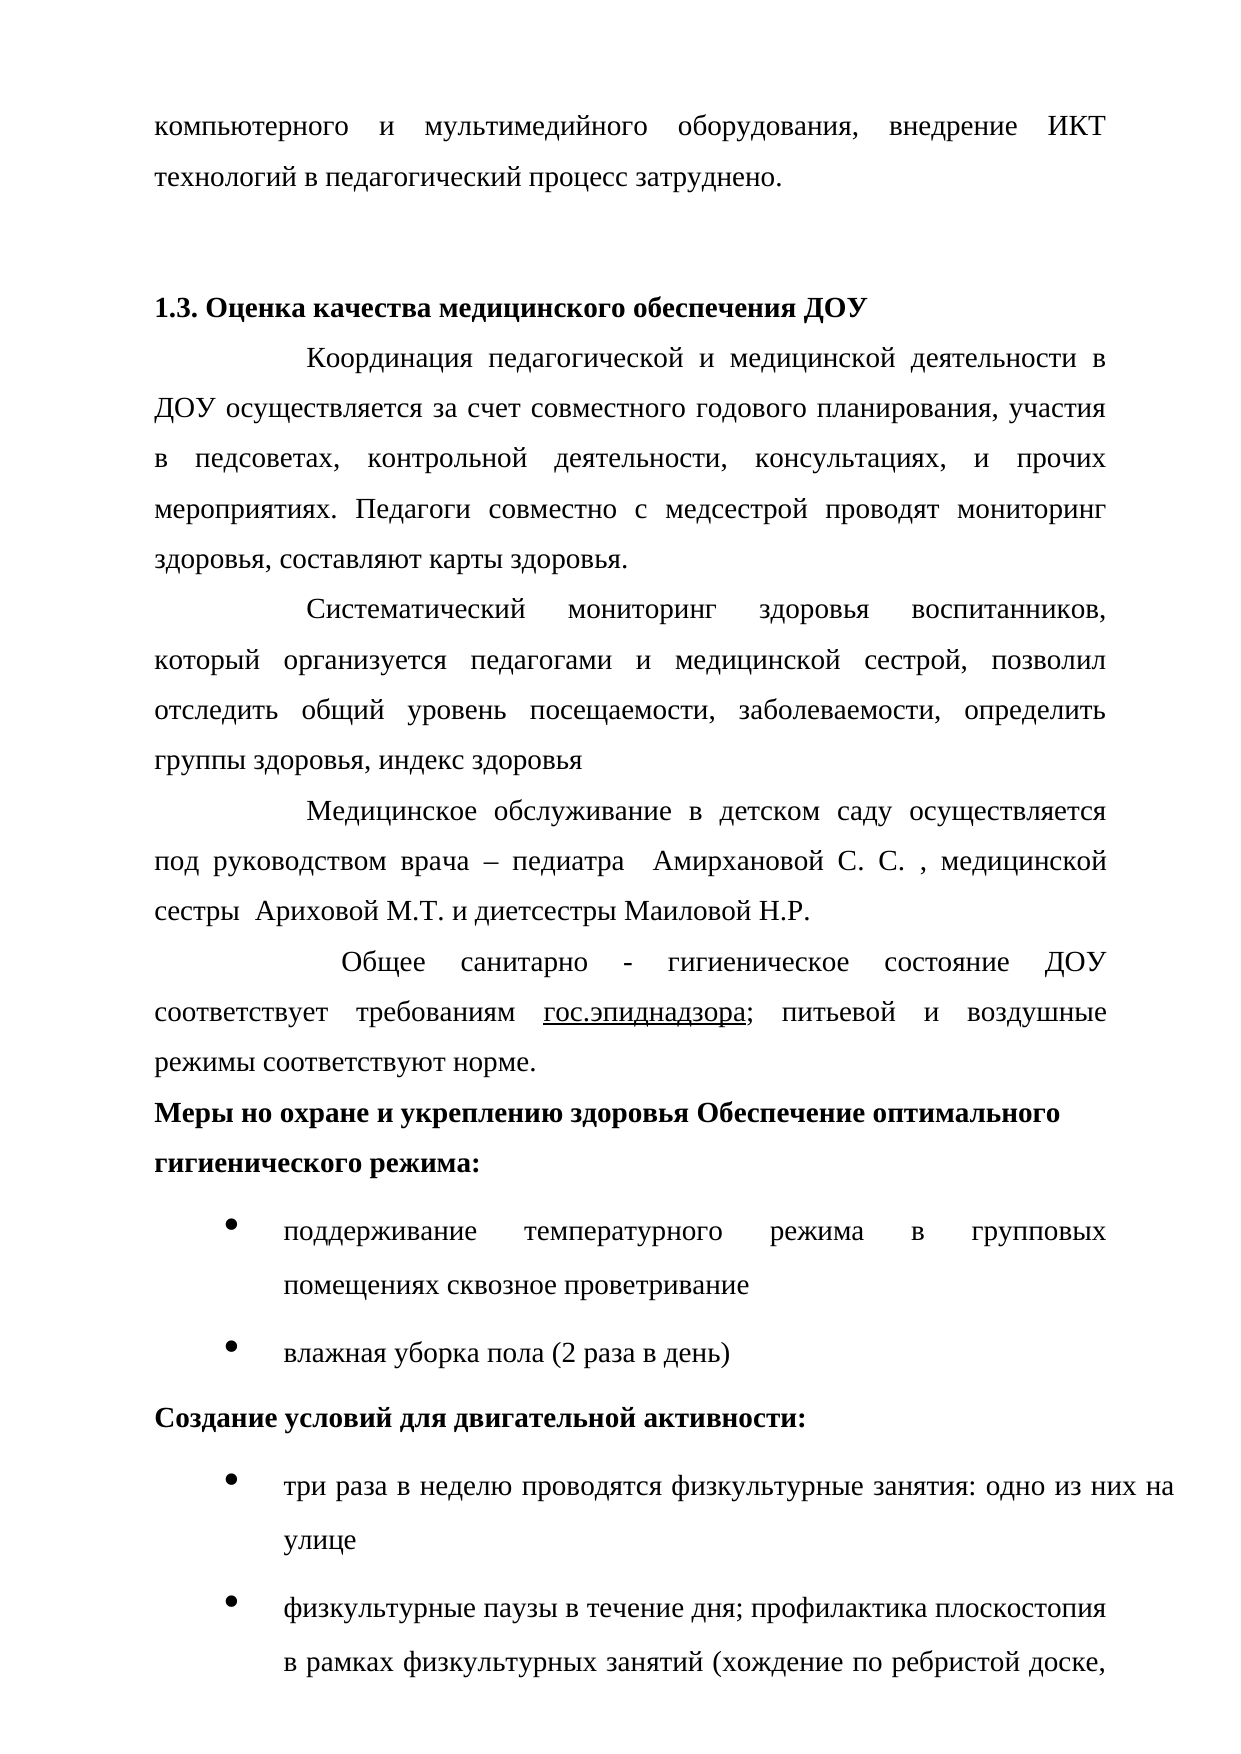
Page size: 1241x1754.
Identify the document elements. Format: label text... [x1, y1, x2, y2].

list три раза в неделю проводятся физкультурные занятия: одно из них на улице [223, 1450, 1176, 1556]
text 1.3. Оценка качества медицинского обеспечения ДОУ [154, 290, 1176, 323]
list влажная уборка пола (2 раза в день) [223, 1317, 1176, 1373]
text Меры но охране и укреплению здоровья Обеспечение оптимального гигиенического режима: [154, 1095, 1176, 1178]
text Создание условий для двигательной активности: [154, 1400, 1176, 1434]
text Систематический мониторинг здоровья воспитанников, который организуется педагогами и медицинской сестрой, позволил отследить общий уровень посещаемости, заболеваемости, определить группы здоровья, индекс здоровья [154, 592, 1107, 776]
text Медицинское обслуживание в детском саду осуществляется под руководством врача – педиатра Амирхановой С. С. , медицинской сестры Ариховой М.Т. и диетсестры Маиловой Н.Р. [154, 793, 1107, 927]
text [154, 108, 1107, 192]
text Общее санитарно - гигиеническое состояние ДОУ соответствует требованиям гос.эпиднадзора; питьевой и воздушные режимы соответствуют норме. [154, 944, 1107, 1078]
list поддерживание температурного режима в групповых помещениях сквозное проветривание [223, 1195, 1107, 1301]
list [223, 1573, 1107, 1678]
text Координация педагогической и медицинской деятельности в ДОУ осуществляется за счет совместного годового планирования, участия в педсоветах, контрольной деятельности, консультациях, и прочих мероприятиях. Педагоги совместно с медсестрой проводят мониторинг здоровья, составляют карты здоровья. [154, 340, 1107, 575]
